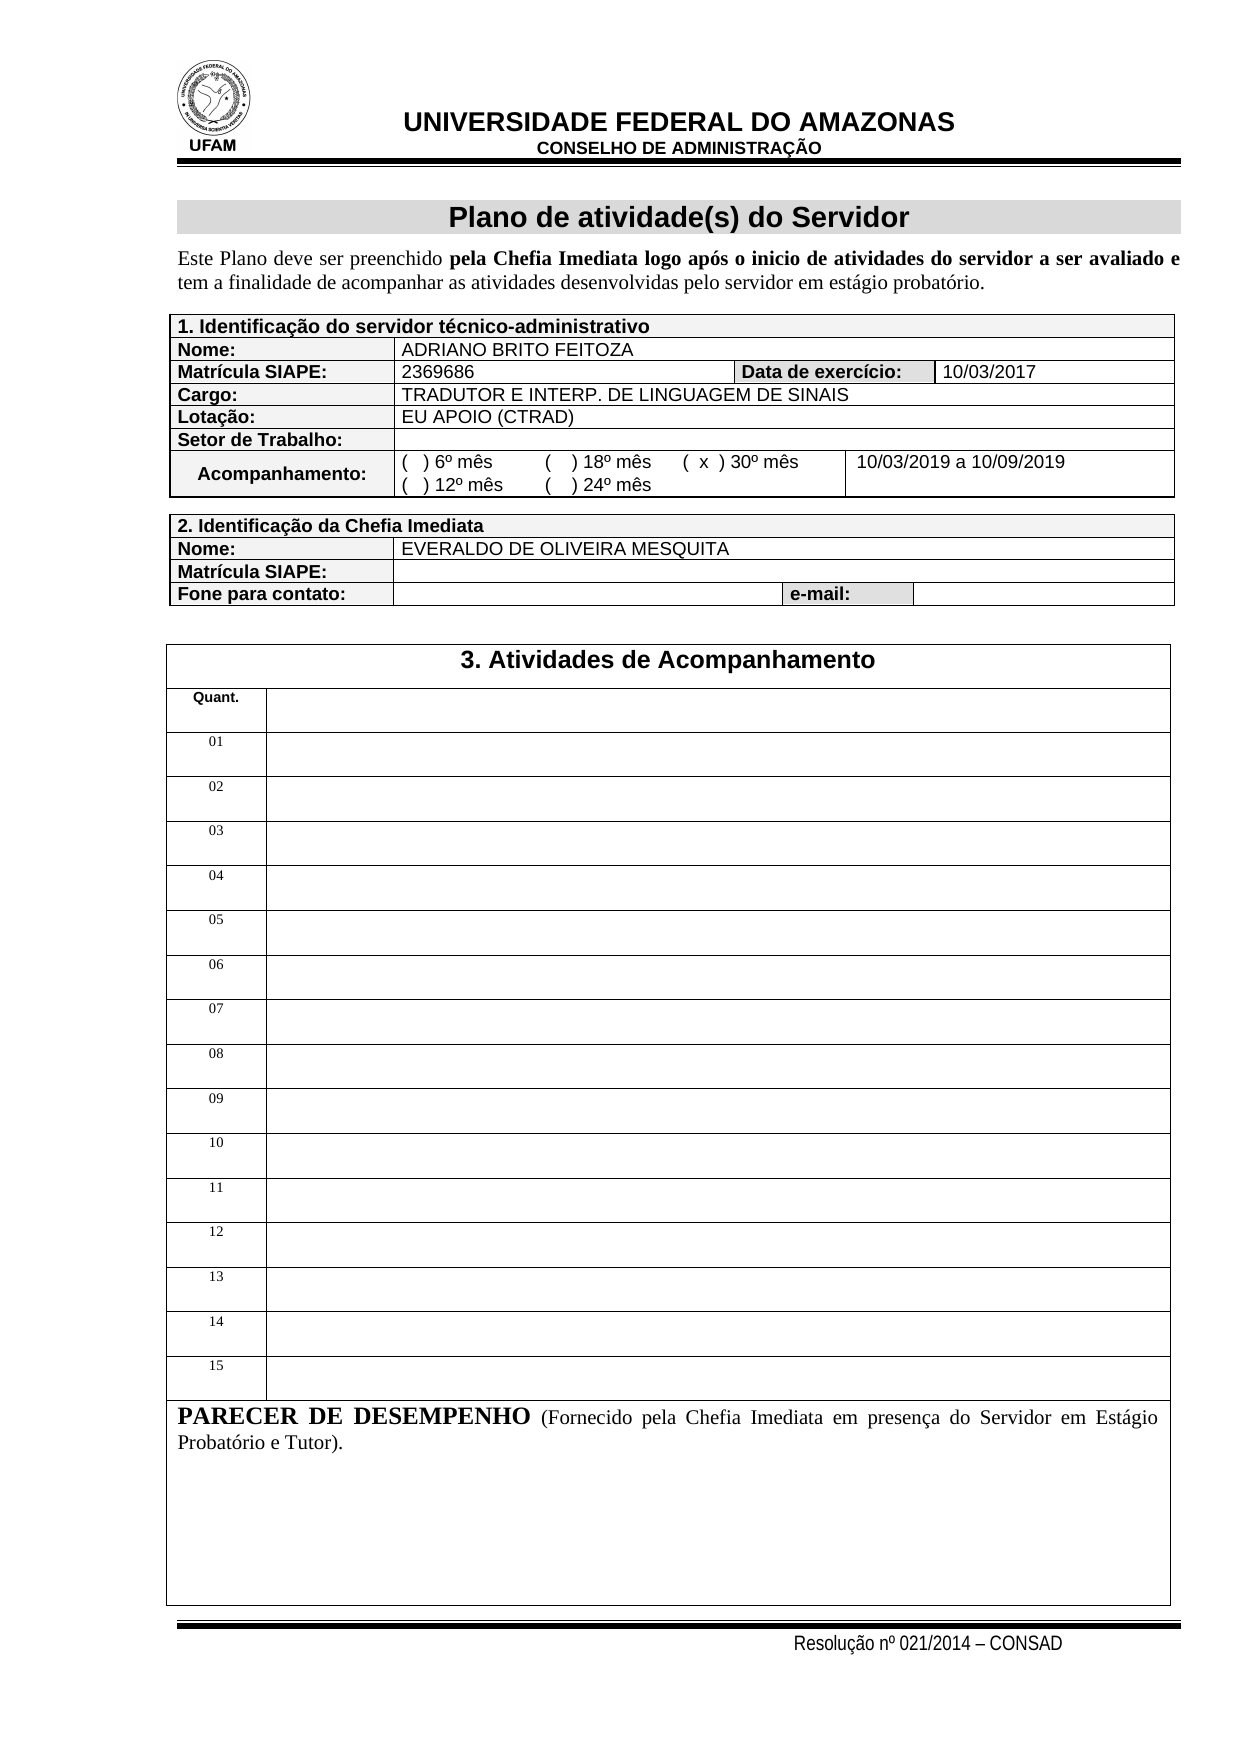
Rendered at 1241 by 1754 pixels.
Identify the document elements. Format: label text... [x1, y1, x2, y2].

table_cell Cargo: [171, 384, 394, 405]
table_header 1. Identificação do servidor técnico-administrativo [171, 315, 1174, 337]
table_cell [394, 560, 1174, 582]
table_cell [394, 583, 782, 604]
table_cell Lotação: [171, 406, 394, 428]
table_cell 09 [167, 1089, 266, 1133]
table_cell 13 [167, 1268, 266, 1311]
table_cell EU APOIO (CTRAD) [395, 406, 1174, 428]
table_cell ( ) 12º mês ( ) 24º mês [395, 473, 845, 496]
table_cell [267, 1357, 1170, 1400]
table_cell 07 [167, 1000, 266, 1044]
table_cell Fone para contato: [171, 583, 393, 604]
table_cell Nome: [171, 538, 393, 559]
table_cell Matrícula SIAPE: [171, 560, 393, 582]
table_cell Nome: [171, 338, 394, 360]
table_cell 04 [167, 866, 266, 910]
table_cell [395, 429, 1174, 450]
picture [177, 60, 252, 151]
table_cell Matrícula SIAPE: [171, 361, 394, 382]
table_cell Data de exercício: [735, 361, 934, 382]
table_cell e-mail: [783, 583, 913, 604]
table_cell [267, 822, 1170, 865]
table_cell [267, 733, 1170, 776]
table_cell [267, 866, 1170, 910]
table_cell 10/03/2017 [936, 361, 1174, 382]
table_cell EVERALDO DE OLIVEIRA MESQUITA [394, 538, 1174, 559]
table_cell [267, 1045, 1170, 1088]
table_cell ( ) 6º mês ( ) 18º mês ( x ) 30º mês [395, 451, 845, 473]
table_cell Setor de Trabalho: [171, 429, 394, 450]
table_cell ADRIANO BRITO FEITOZA [395, 338, 1174, 360]
table_cell 15 [167, 1357, 266, 1400]
table_cell 02 [167, 777, 266, 821]
table_cell 01 [167, 733, 266, 776]
table_cell [267, 911, 1170, 954]
table_cell 10/03/2019 a 10/09/2019 [846, 451, 1174, 473]
table_header 3. Atividades de Acompanhamento [167, 645, 1170, 688]
table_cell [267, 1179, 1170, 1222]
table_cell [267, 1134, 1170, 1177]
table_cell [267, 956, 1170, 999]
table_cell [267, 1000, 1170, 1044]
table_cell 05 [167, 911, 266, 954]
table_cell 06 [167, 956, 266, 999]
table_cell [267, 1089, 1170, 1133]
table_cell 12 [167, 1223, 266, 1267]
table_cell 10 [167, 1134, 266, 1177]
table_cell [914, 583, 1174, 604]
text Plano de atividade(s) do Servidor [177, 200, 1181, 234]
table_cell Quant. [167, 689, 266, 732]
table_cell [267, 777, 1170, 821]
table_cell 03 [167, 822, 266, 865]
table_cell Acompanhamento: [171, 451, 394, 496]
table_cell TRADUTOR E INTERP. DE LINGUAGEM DE SINAIS [395, 384, 1174, 405]
table_cell PARECER DE DESEMPENHO (Fornecido pela Chefia Imediata em presença do Servidor em Estágio Probatório e Tutor). [167, 1401, 1170, 1605]
table_cell [267, 689, 1170, 732]
text Este Plano deve ser preenchido pela Chefia Imediata logo após o inicio de atividades do servidor a ser avaliado e tem a finalidade de acompanhar as atividades desenvolvidas pelo servidor em estágio probatório. [177, 246, 1181, 294]
table_cell 11 [167, 1179, 266, 1222]
table_cell [267, 1268, 1170, 1311]
table_cell 08 [167, 1045, 266, 1088]
table_cell 14 [167, 1312, 266, 1356]
table_header 2. Identificação da Chefia Imediata [171, 515, 1174, 537]
table_cell [267, 1223, 1170, 1267]
table_cell [267, 1312, 1170, 1356]
table_cell [846, 473, 1174, 496]
table_cell 2369686 [395, 361, 734, 382]
